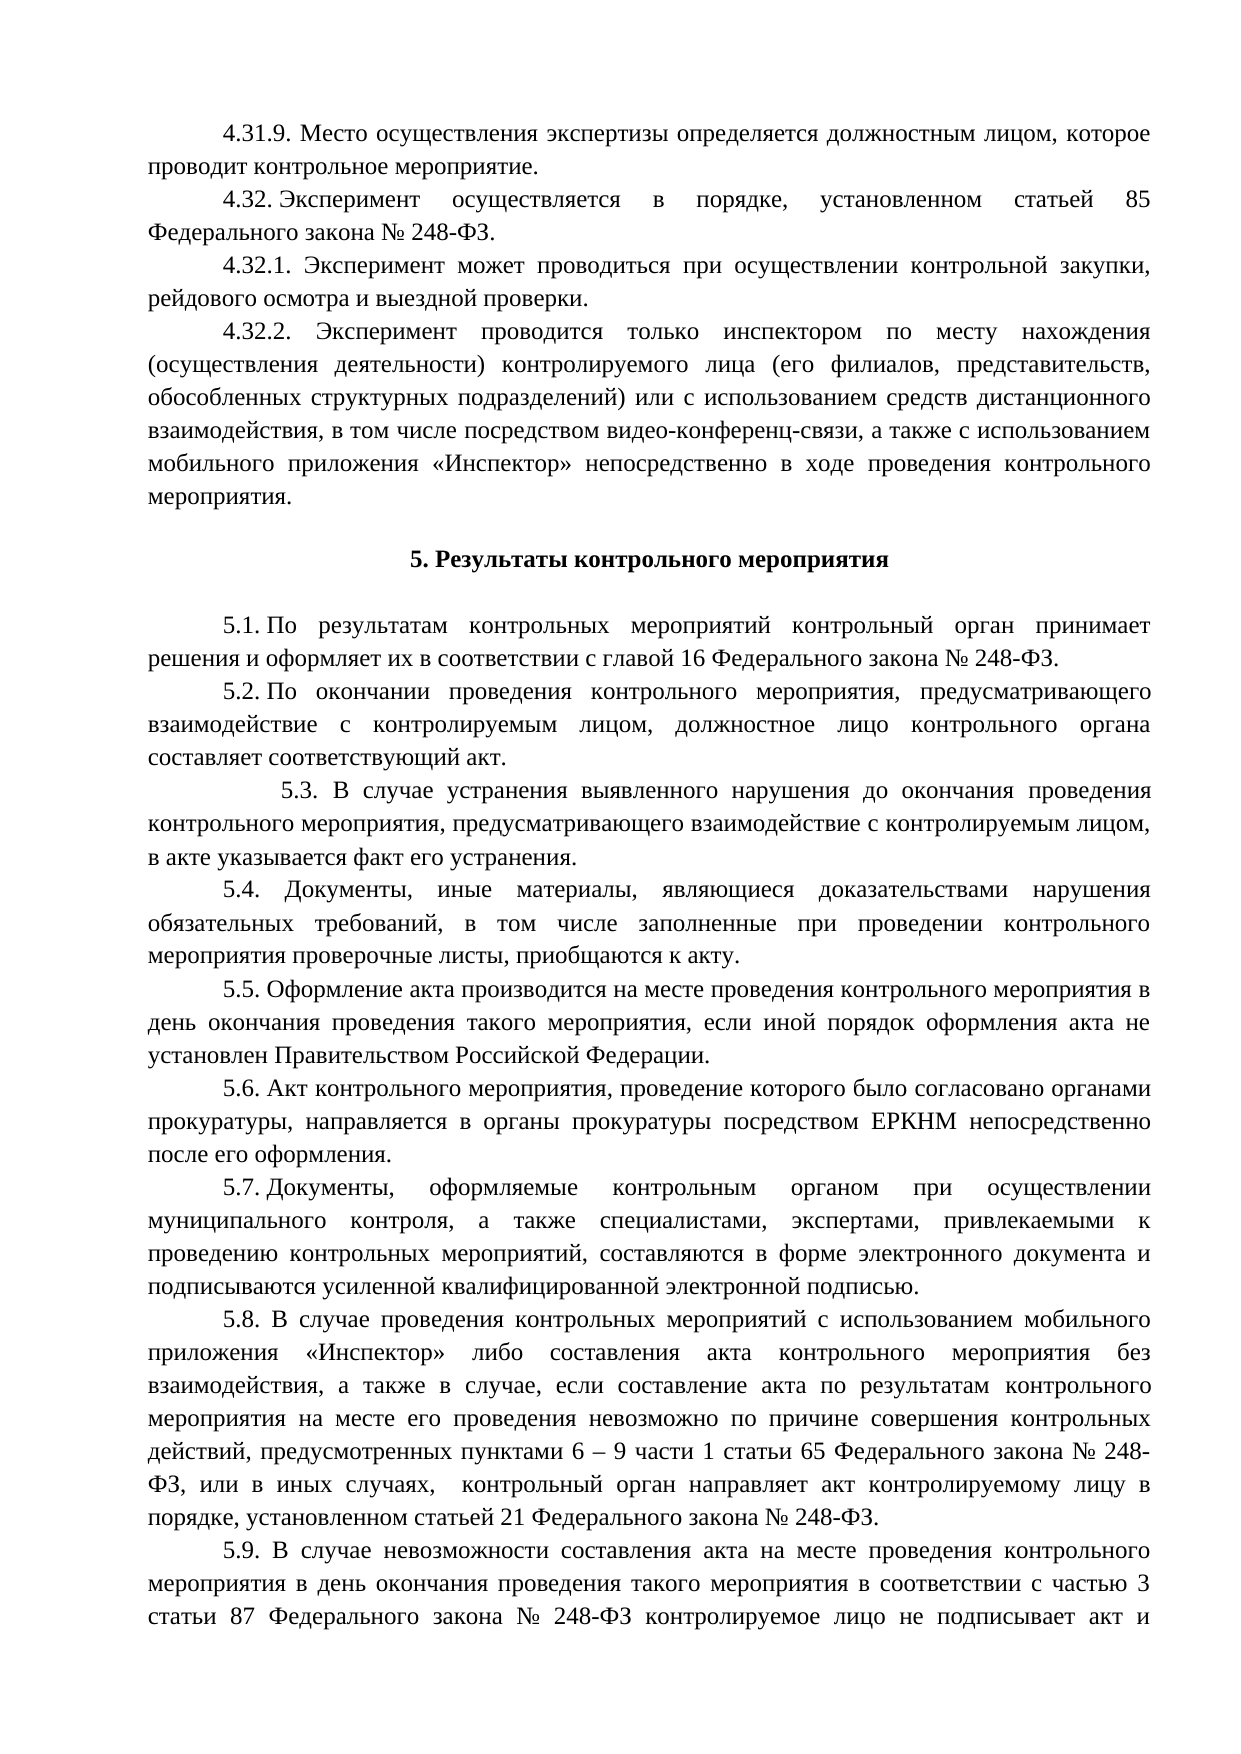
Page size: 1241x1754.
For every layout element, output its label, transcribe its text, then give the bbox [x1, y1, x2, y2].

text 5.8. В случае проведения контрольных мероприятий с использованием мобильного приложения «Инспектор» либо составления акта контрольного мероприятия без взаимодействия, а также в случае, если составление акта по результатам контрольного мероприятия на месте его проведения невозможно по причине совершения контрольных действий, предусмотренных пунктами 6 – 9 части 1 статьи 65 Федерального закона № 248-ФЗ, или в иных случаях, контрольный орган направляет акт контролируемому лицу в порядке, установленном статьей 21 Федерального закона № 248-ФЗ. [148, 1304, 1152, 1531]
text 5.1. По результатам контрольных мероприятий контрольный орган принимает решения и оформляет их в соответствии с главой 16 Федерального закона № 248-ФЗ. [148, 610, 1152, 672]
text 5.5. Оформление акта производится на месте проведения контрольного мероприятия в день окончания проведения такого мероприятия, если иной порядок оформления акта не установлен Правительством Российской Федерации. [148, 974, 1152, 1068]
text 5.6. Акт контрольного мероприятия, проведение которого было согласовано органами прокуратуры, направляется в органы прокуратуры посредством ЕРКНМ непосредственно после его оформления. [148, 1073, 1152, 1106]
text 5.2. По окончании проведения контрольного мероприятия, предусматривающего взаимодействие с контролируемым лицом, должностное лицо контрольного органа составляет соответствующий акт. [148, 738, 1152, 771]
text 5.2. По окончании проведения контрольного мероприятия, предусматривающего взаимодействие с контролируемым лицом, должностное лицо контрольного органа составляет соответствующий акт. [148, 676, 1152, 710]
text 5.3. В случае устранения выявленного нарушения до окончания проведения контрольного мероприятия, предусматривающего взаимодействие с контролируемым лицом, в акте указывается факт его устранения. [148, 837, 1152, 870]
text 4.32.2. Эксперимент проводится только инспектором по месту нахождения (осуществления деятельности) контролируемого лица (его филиалов, представительств, обособленных структурных подразделений) или с использованием средств дистанционного взаимодействия, в том числе посредством видео-конференц-связи, а также с использованием мобильного приложения «Инспектор» непосредственно в ходе проведения контрольного мероприятия. [148, 316, 1152, 510]
text 5.3. В случае устранения выявленного нарушения до окончания проведения контрольного мероприятия, предусматривающего взаимодействие с контролируемым лицом, в акте указывается факт его устранения. [148, 776, 1152, 809]
text 5.6. Акт контрольного мероприятия, проведение которого было согласовано органами прокуратуры, направляется в органы прокуратуры посредством ЕРКНМ непосредственно после его оформления. [148, 1134, 1152, 1167]
text 5. Результаты контрольного мероприятия [148, 544, 1152, 573]
text 4.32. Эксперимент осуществляется в порядке, установленном статьей 85 Федерального закона № 248-ФЗ. [148, 184, 1152, 246]
text 5.4. Документы, иные материалы, являющиеся доказательствами нарушения обязательных требований, в том числе заполненные при проведении контрольного мероприятия проверочные листы, приобщаются к акту. [148, 874, 1152, 969]
text 5.7. Документы, оформляемые контрольным органом при осуществлении муниципального контроля, а также специалистами, экспертами, привлекаемыми к проведению контрольных мероприятий, составляются в форме электронного документа и подписываются усиленной квалифицированной электронной подписью. [148, 1172, 1152, 1299]
text 4.31.9. Место осуществления экспертизы определяется должностным лицом, которое проводит контрольное мероприятие. [148, 118, 1152, 180]
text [148, 1535, 1152, 1630]
text 4.32.1. Эксперимент может проводиться при осуществлении контрольной закупки, рейдового осмотра и выездной проверки. [148, 250, 1152, 312]
